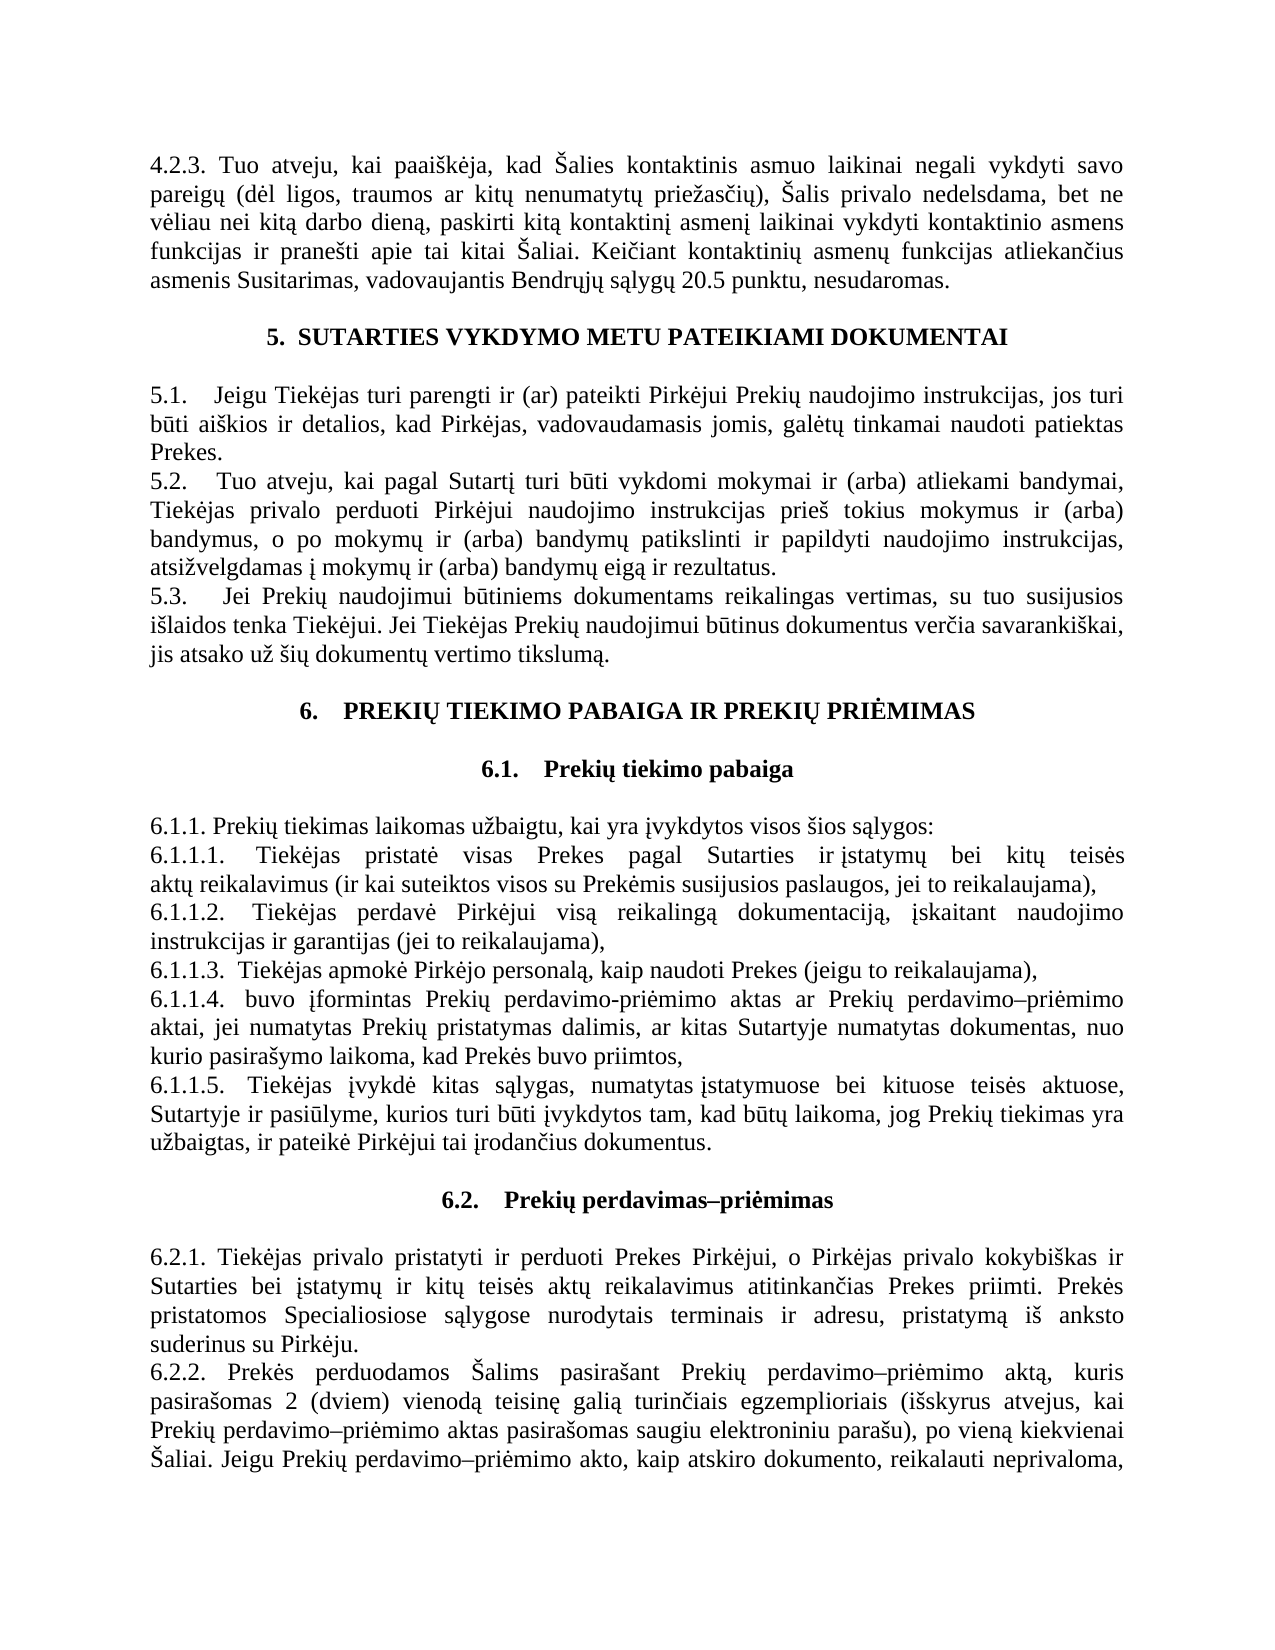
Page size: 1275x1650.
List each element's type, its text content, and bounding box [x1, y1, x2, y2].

text 6.1.1.1. Tiekėjas pristatė visas Prekes pagal Sutarties ir įstatymų bei kitų teisės aktų reikalavimus (ir kai suteiktos visos su Prekėmis susijusios paslaugos, jei to reikalaujama), [150, 840, 1125, 897]
text 6.1.1.5. Tiekėjas įvykdė kitas sąlygas, numatytas įstatymuose bei kituose teisės aktuose, Sutartyje ir pasiūlyme, kurios turi būti įvykdytos tam, kad būtų laikoma, jog Prekių tiekimas yra užbaigtas, ir pateikė Pirkėjui tai įrodančius dokumentus. [150, 1070, 1125, 1156]
text 6.1. Prekių tiekimo pabaiga [150, 754, 1125, 782]
text 6.2.1. Tiekėjas privalo pristatyti ir perduoti Prekes Pirkėjui, o Pirkėjas privalo kokybiškas ir Sutarties bei įstatymų ir kitų teisės aktų reikalavimus atitinkančias Prekes priimti. Prekės pristatomos Specialiosiose sąlygose nurodytais terminais ir adresu, pristatymą iš anksto suderinus su Pirkėju. [150, 1242, 1125, 1357]
text 6.1.1. Prekių tiekimas laikomas užbaigtu, kai yra įvykdytos visos šios sąlygos: [150, 811, 1125, 840]
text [150, 1357, 1125, 1472]
text 5.2. Tuo atveju, kai pagal Sutartį turi būti vykdomi mokymai ir (arba) atliekami bandymai, Tiekėjas privalo perduoti Pirkėjui naudojimo instrukcijas prieš tokius mokymus ir (arba) bandymus, o po mokymų ir (arba) bandymų patikslinti ir papildyti naudojimo instrukcijas, atsižvelgdamas į mokymų ir (arba) bandymų eigą ir rezultatus. [150, 466, 1125, 581]
text 4.2.3. Tuo atveju, kai paaiškėja, kad Šalies kontaktinis asmuo laikinai negali vykdyti savo pareigų (dėl ligos, traumos ar kitų nenumatytų priežasčių), Šalis privalo nedelsdama, bet ne vėliau nei kitą darbo dieną, paskirti kitą kontaktinį asmenį laikinai vykdyti kontaktinio asmens funkcijas ir pranešti apie tai kitai Šaliai. Keičiant kontaktinių asmenų funkcijas atliekančius asmenis Susitarimas, vadovaujantis Bendrųjų sąlygų 20.5 punktu, nesudaromas. [150, 150, 1125, 294]
text 6.1.1.3. Tiekėjas apmokė Pirkėjo personalą, kaip naudoti Prekes (jeigu to reikalaujama), [150, 955, 1125, 984]
text 6. PREKIŲ TIEKIMO PABAIGA IR PREKIŲ PRIĖMIMAS [150, 696, 1125, 725]
text 6.1.1.4. buvo įformintas Prekių perdavimo-priėmimo aktas ar Prekių perdavimo–priėmimo aktai, jei numatytas Prekių pristatymas dalimis, ar kitas Sutartyje numatytas dokumentas, nuo kurio pasirašymo laikoma, kad Prekės buvo priimtos, [150, 984, 1125, 1070]
text 5.3. Jei Prekių naudojimui būtiniems dokumentams reikalingas vertimas, su tuo susijusios išlaidos tenka Tiekėjui. Jei Tiekėjas Prekių naudojimui būtinus dokumentus verčia savarankiškai, jis atsako už šių dokumentų vertimo tikslumą. [150, 581, 1125, 667]
text 6.2. Prekių perdavimas–priėmimas [150, 1185, 1125, 1214]
text 6.1.1.2. Tiekėjas perdavė Pirkėjui visą reikalingą dokumentaciją, įskaitant naudojimo instrukcijas ir garantijas (jei to reikalaujama), [150, 897, 1125, 955]
text 5. SUTARTIES VYKDYMO METU PATEIKIAMI DOKUMENTAI [150, 322, 1125, 351]
text 5.1. Jeigu Tiekėjas turi parengti ir (ar) pateikti Pirkėjui Prekių naudojimo instrukcijas, jos turi būti aiškios ir detalios, kad Pirkėjas, vadovaudamasis jomis, galėtų tinkamai naudoti patiektas Prekes. [150, 380, 1125, 466]
